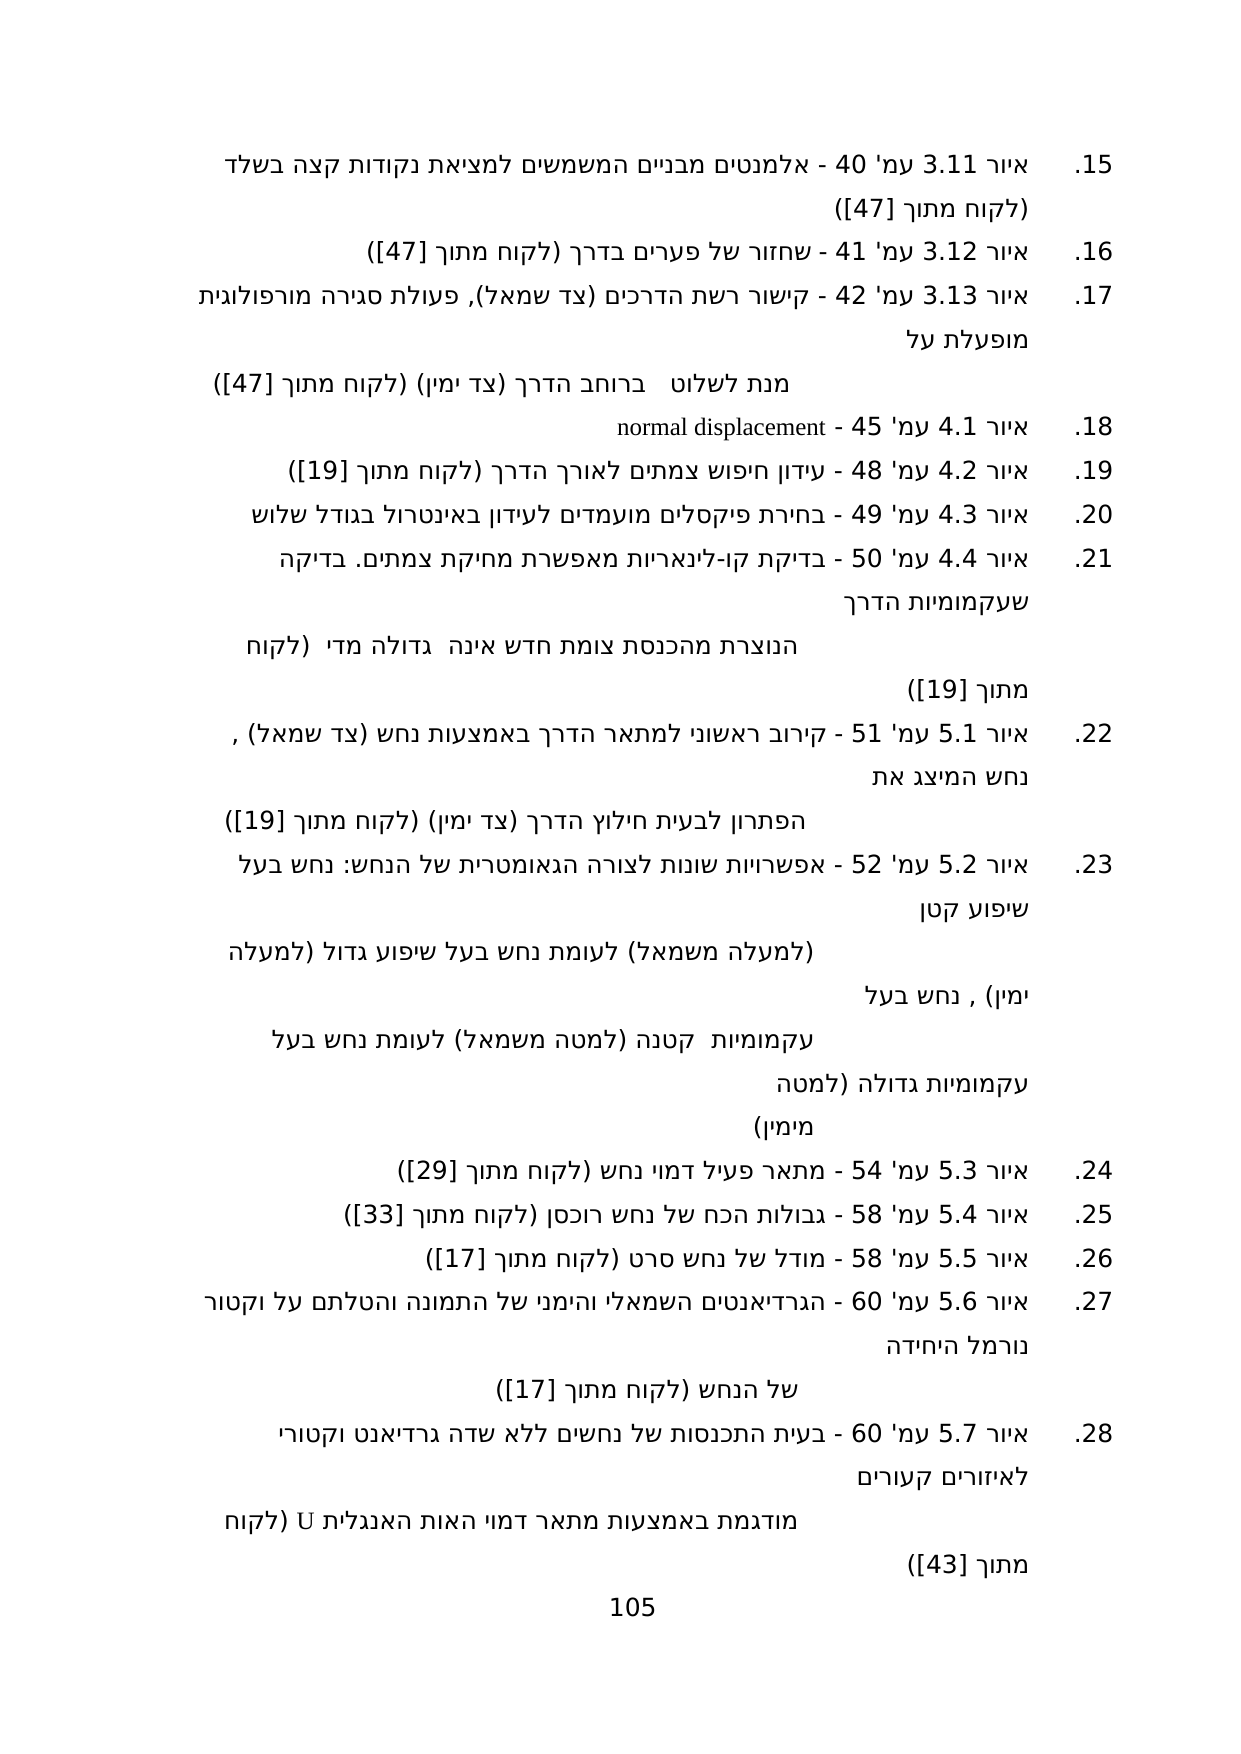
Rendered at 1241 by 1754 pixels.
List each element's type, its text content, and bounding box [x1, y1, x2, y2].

list איור 4.1 עמ' 45 - normal displacement [187, 412, 1073, 442]
list איור 5.4 עמ' 58 - גבולות הכח של נחש רוכסן (לקוח מתוך [33]) [187, 1200, 1073, 1229]
list איור 3.12 עמ' 41 - שחזור של פערים בדרך (לקוח מתוך [47]) [187, 237, 1073, 267]
list איור 4.4 עמ' 50 - בדיקת קו-לינאריות מאפשרת מחיקת צמתים. בדיקה שעקמומיות הדרך הנוצרת מהכנסת צומת חדש אינה גדולה מדי (לקוח מתוך [19]) [187, 544, 1073, 704]
list איור 3.11 עמ' 40 - אלמנטים מבניים המשמשים למציאת נקודות קצה בשלד (לקוח מתוך [47]) [187, 150, 1073, 223]
list איור 4.2 עמ' 48 - עידון חיפוש צמתים לאורך הדרך (לקוח מתוך [19]) [187, 456, 1073, 486]
list איור 5.5 עמ' 58 - מודל של נחש סרט (לקוח מתוך [17]) [187, 1244, 1073, 1273]
list איור 5.3 עמ' 54 - מתאר פעיל דמוי נחש (לקוח מתוך [29]) [187, 1156, 1073, 1186]
list איור 5.6 עמ' 60 - הגרדיאנטים השמאלי והימני של התמונה והטלתם על וקטור נורמל היחידה של הנחש (לקוח מתוך [17]) [187, 1288, 1073, 1404]
list איור 4.3 עמ' 49 - בחירת פיקסלים מועמדים לעידון באינטרול בגודל שלוש [187, 500, 1073, 529]
list איור 5.1 עמ' 51 - קירוב ראשוני למתאר הדרך באמצעות נחש (צד שמאל) , נחש המיצג את הפתרון לבעית חילוץ הדרך (צד ימין) (לקוח מתוך [19]) [187, 719, 1073, 836]
list איור 3.13 עמ' 42 - קישור רשת הדרכים (צד שמאל), פעולת סגירה מורפולוגית מופעלת על מנת לשלוט ברוחב הדרך (צד ימין) (לקוח מתוך [47]) [187, 281, 1073, 398]
list איור 5.7 עמ' 60 - בעית התכנסות של נחשים ללא שדה גרדיאנט וקטורי לאיזורים קעורים מודגמת באמצעות מתאר דמוי האות האנגלית U (לקוח מתוך [43]) [187, 1419, 1073, 1579]
list איור 5.2 עמ' 52 - אפשרויות שונות לצורה הגאומטרית של הנחש: נחש בעל שיפוע קטן (למעלה משמאל) לעומת נחש בעל שיפוע גדול (למעלה ימין) , נחש בעל עקמומיות קטנה (למטה משמאל) לעומת נחש בעל עקמומיות גדולה (למטה מימין) [187, 850, 1073, 1142]
